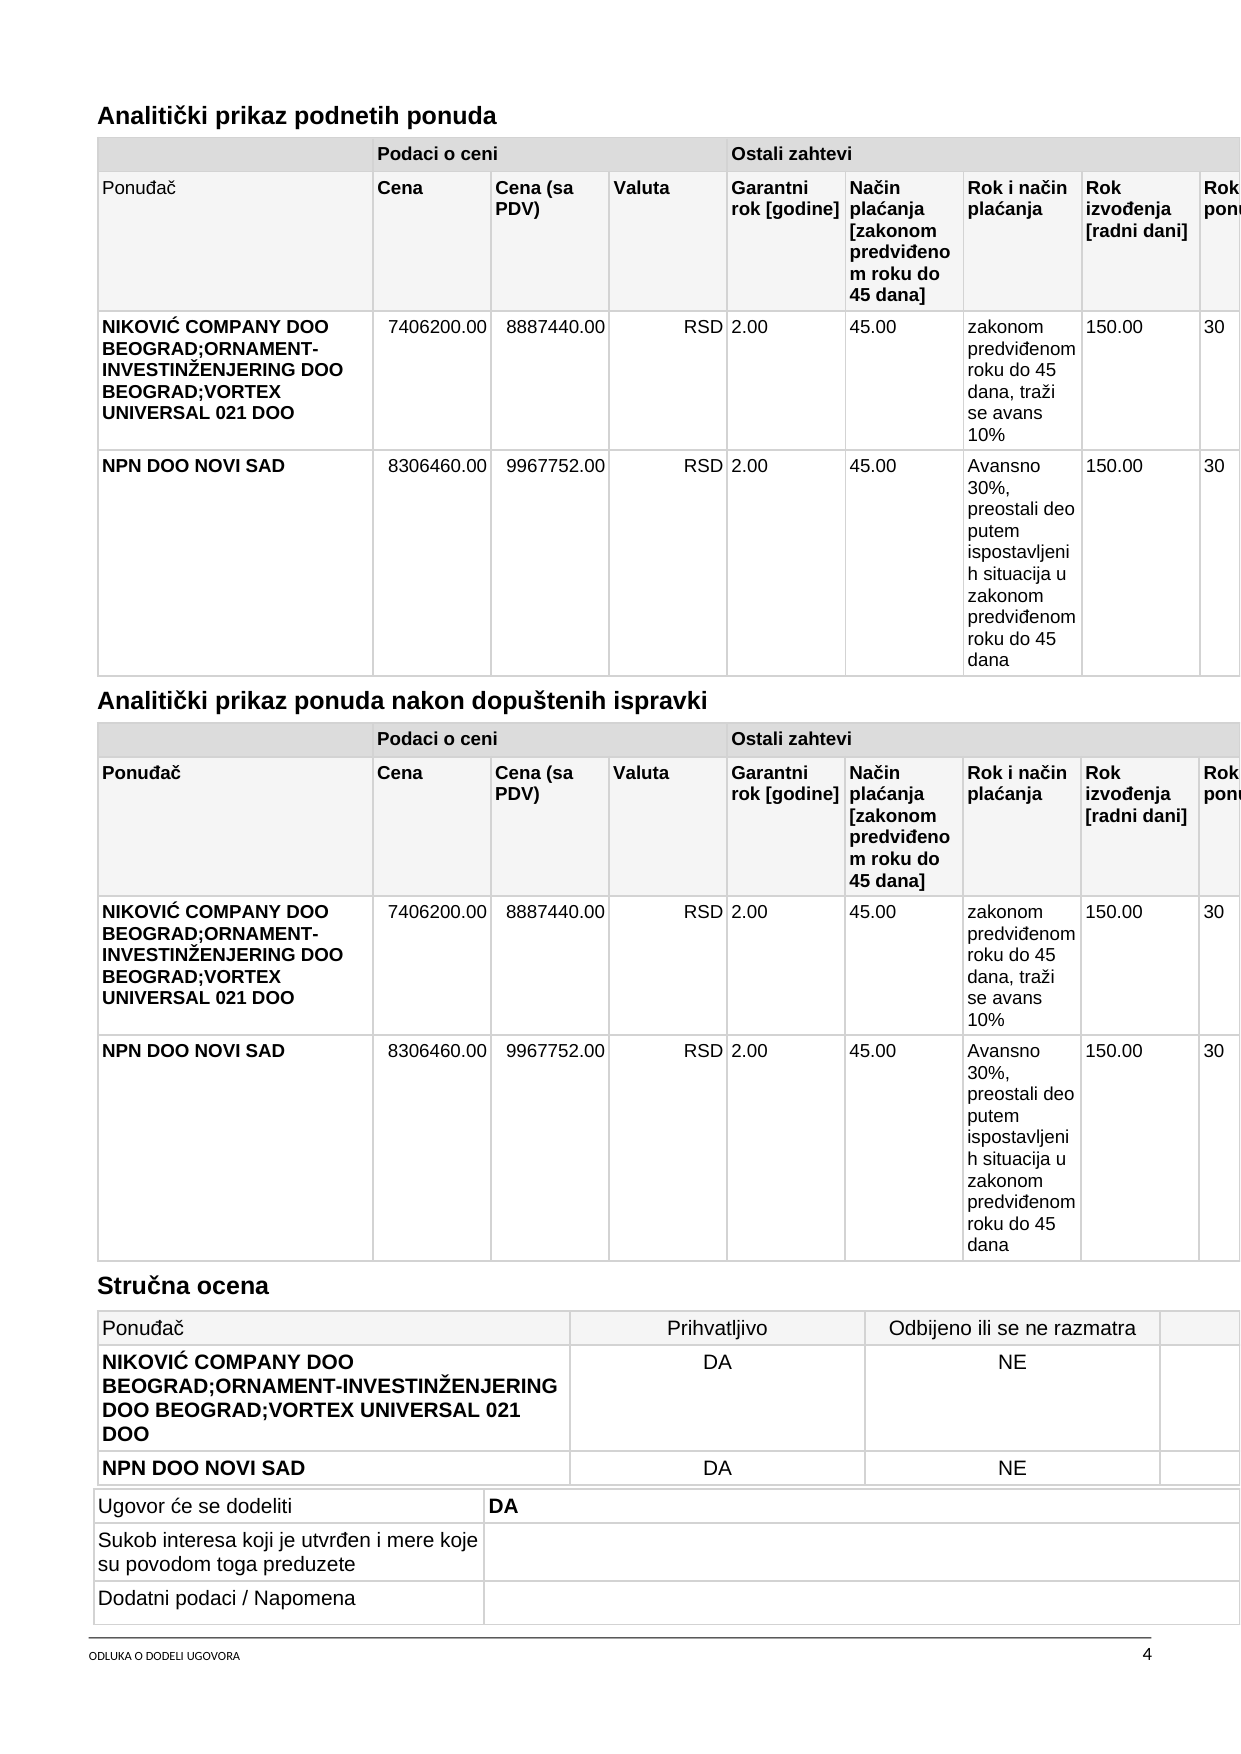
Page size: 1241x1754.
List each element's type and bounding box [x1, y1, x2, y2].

table_cell [89, 682, 1240, 1262]
table_cell [89, 677, 1240, 682]
table_cell [89, 1488, 1240, 1636]
table_cell [89, 1267, 1240, 1486]
table_header [89, 97, 1240, 677]
table_cell [89, 1262, 1240, 1267]
